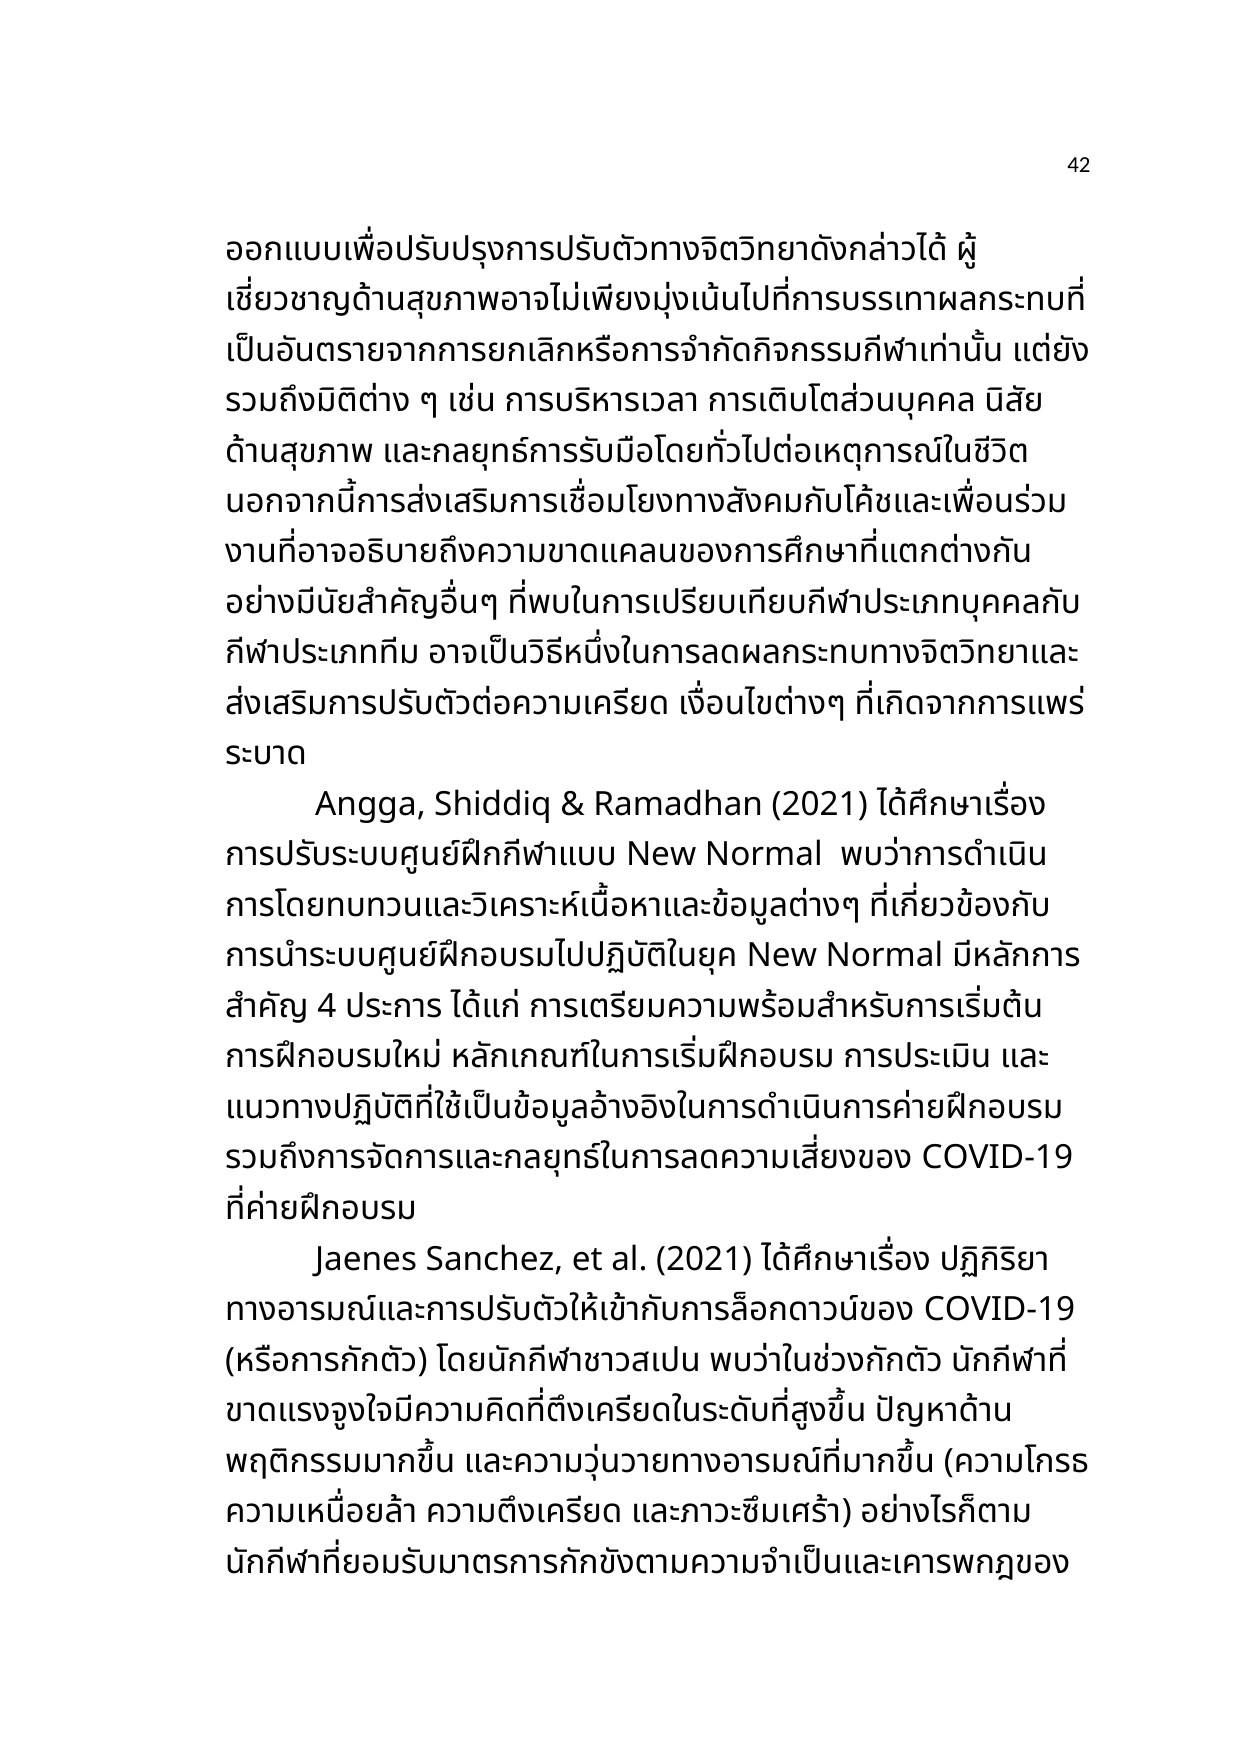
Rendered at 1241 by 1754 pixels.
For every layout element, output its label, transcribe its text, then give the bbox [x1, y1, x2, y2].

text Angga, Shiddiq & Ramadhan (2021) ได้ศึกษาเรื่อง การปรับระบบศูนย์ฝึกกีฬาแบบ New Normal พบว่าการดำเนินการโดยทบทวนและวิเคราะห์เนื้อหาและข้อมูลต่างๆ ที่เกี่ยวข้องกับการนำระบบศูนย์ฝึกอบรมไปปฏิบัติในยุค New Normal มีหลักการสำคัญ 4 ประการ ได้แก่ การเตรียมความพร้อมสำหรับการเริ่มต้นการฝึกอบรมใหม่ หลักเกณฑ์ในการเริ่มฝึกอบรม การประเมิน และแนวทางปฏิบัติที่ใช้เป็นข้อมูลอ้างอิงในการดำเนินการค่ายฝึกอบรม รวมถึงการจัดการและกลยุทธ์ในการลดความเสี่ยงของ COVID-19 ที่ค่ายฝึกอบรม [225, 779, 1090, 1234]
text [225, 225, 1090, 779]
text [225, 1234, 1090, 1588]
